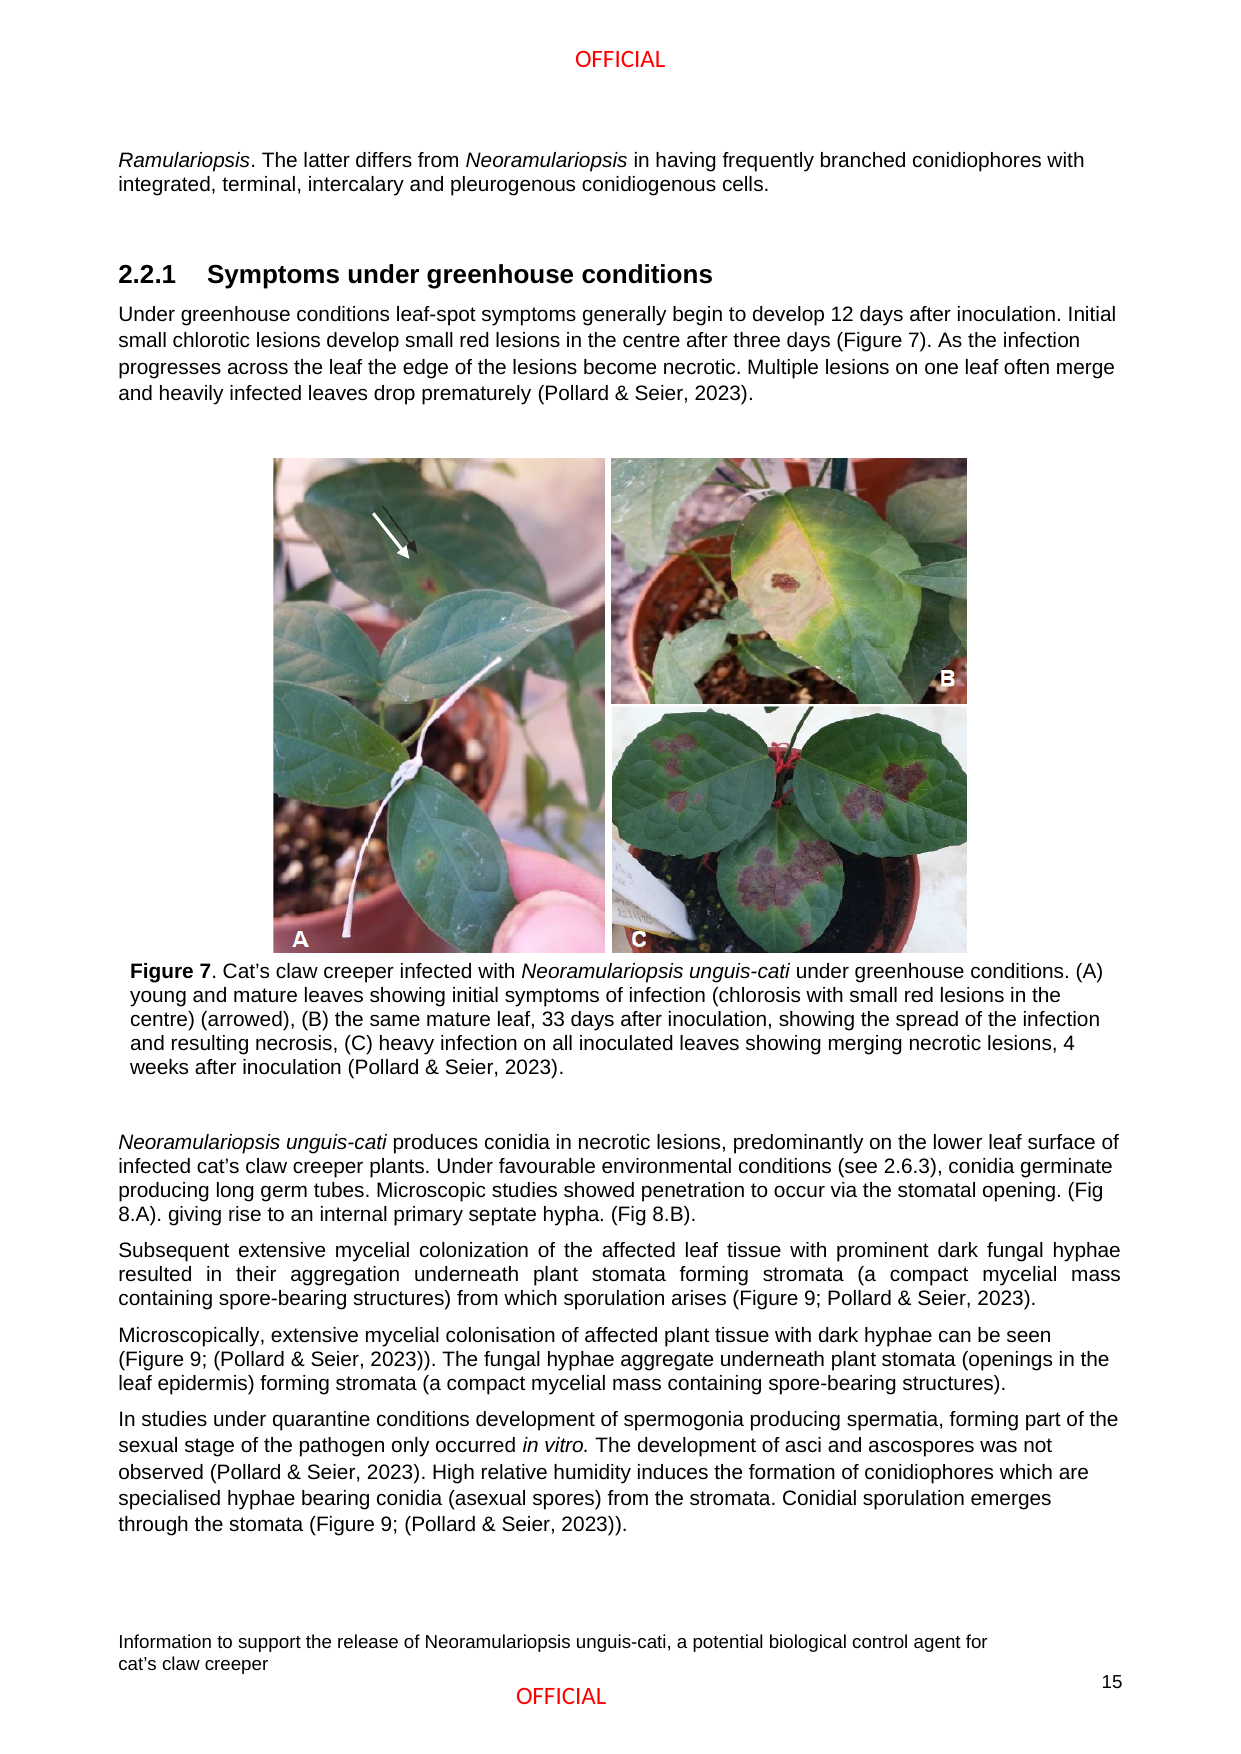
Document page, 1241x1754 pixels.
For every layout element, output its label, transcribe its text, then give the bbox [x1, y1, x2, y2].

text Under greenhouse conditions leaf-spot symptoms generally begin to develop 12 days after inoculation. Initial small chlorotic lesions develop small red lesions in the centre after three days (Figure 7). As the infection progresses across the leaf the edge of the lesions become necrotic. Multiple lesions on one leaf often merge and heavily infected leaves drop prematurely (Pollard & Seier, 2023). [118, 302, 1122, 405]
subtitle Figure 7. Cat’s claw creeper infected with Neoramulariopsis unguis-cati under greenhouse conditions. (A) young and mature leaves showing initial symptoms of infection (chlorosis with small red lesions in the centre) (arrowed), (B) the same mature leaf, 33 days after inoculation, showing the spread of the infection and resulting necrosis, (C) heavy infection on all inoculated leaves showing merging necrotic lesions, 4 weeks after inoculation (Pollard & Seier, 2023). [130, 959, 1110, 1078]
text In studies under quarantine conditions development of spermogonia producing spermatia, forming part of the sexual stage of the pathogen only occurred in vitro. The development of asci and ascospores was not observed (Pollard & Seier, 2023). High relative humidity induces the formation of conidiophores which are specialised hyphae bearing conidia (asexual spores) from the stromata. Conidial sporulation emerges through the stomata (Figure 9; (Pollard & Seier, 2023)). [118, 1407, 1122, 1536]
text Subsequent extensive mycelial colonization of the affected leaf tissue with prominent dark fungal hyphae resulted in their aggregation underneath plant stomata forming stromata (a compact mycelial mass containing spore-bearing structures) from which sporulation arises (Figure 9; Pollard & Seier, 2023). [118, 1238, 1122, 1310]
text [118, 148, 1122, 196]
text Neoramulariopsis unguis-cati produces conidia in necrotic lesions, predominantly on the lower leaf surface of infected cat’s claw creeper plants. Under favourable environmental conditions (see 2.6.3), conidia germinate producing long germ tubes. Microscopic studies showed penetration to occur via the stomatal opening. (Fig 8.A). giving rise to an internal primary septate hypha. (Fig 8.B). [118, 1130, 1122, 1226]
text Microscopically, extensive mycelial colonisation of affected plant tissue with dark hyphae can be seen (Figure 9; (Pollard & Seier, 2023)). The fungal hyphae aggregate underneath plant stomata (openings in the leaf epidermis) forming stromata (a compact mycelial mass containing spore-bearing structures). [118, 1322, 1122, 1394]
picture [273, 458, 967, 953]
subtitle Symptoms under greenhouse conditions [118, 259, 1122, 289]
